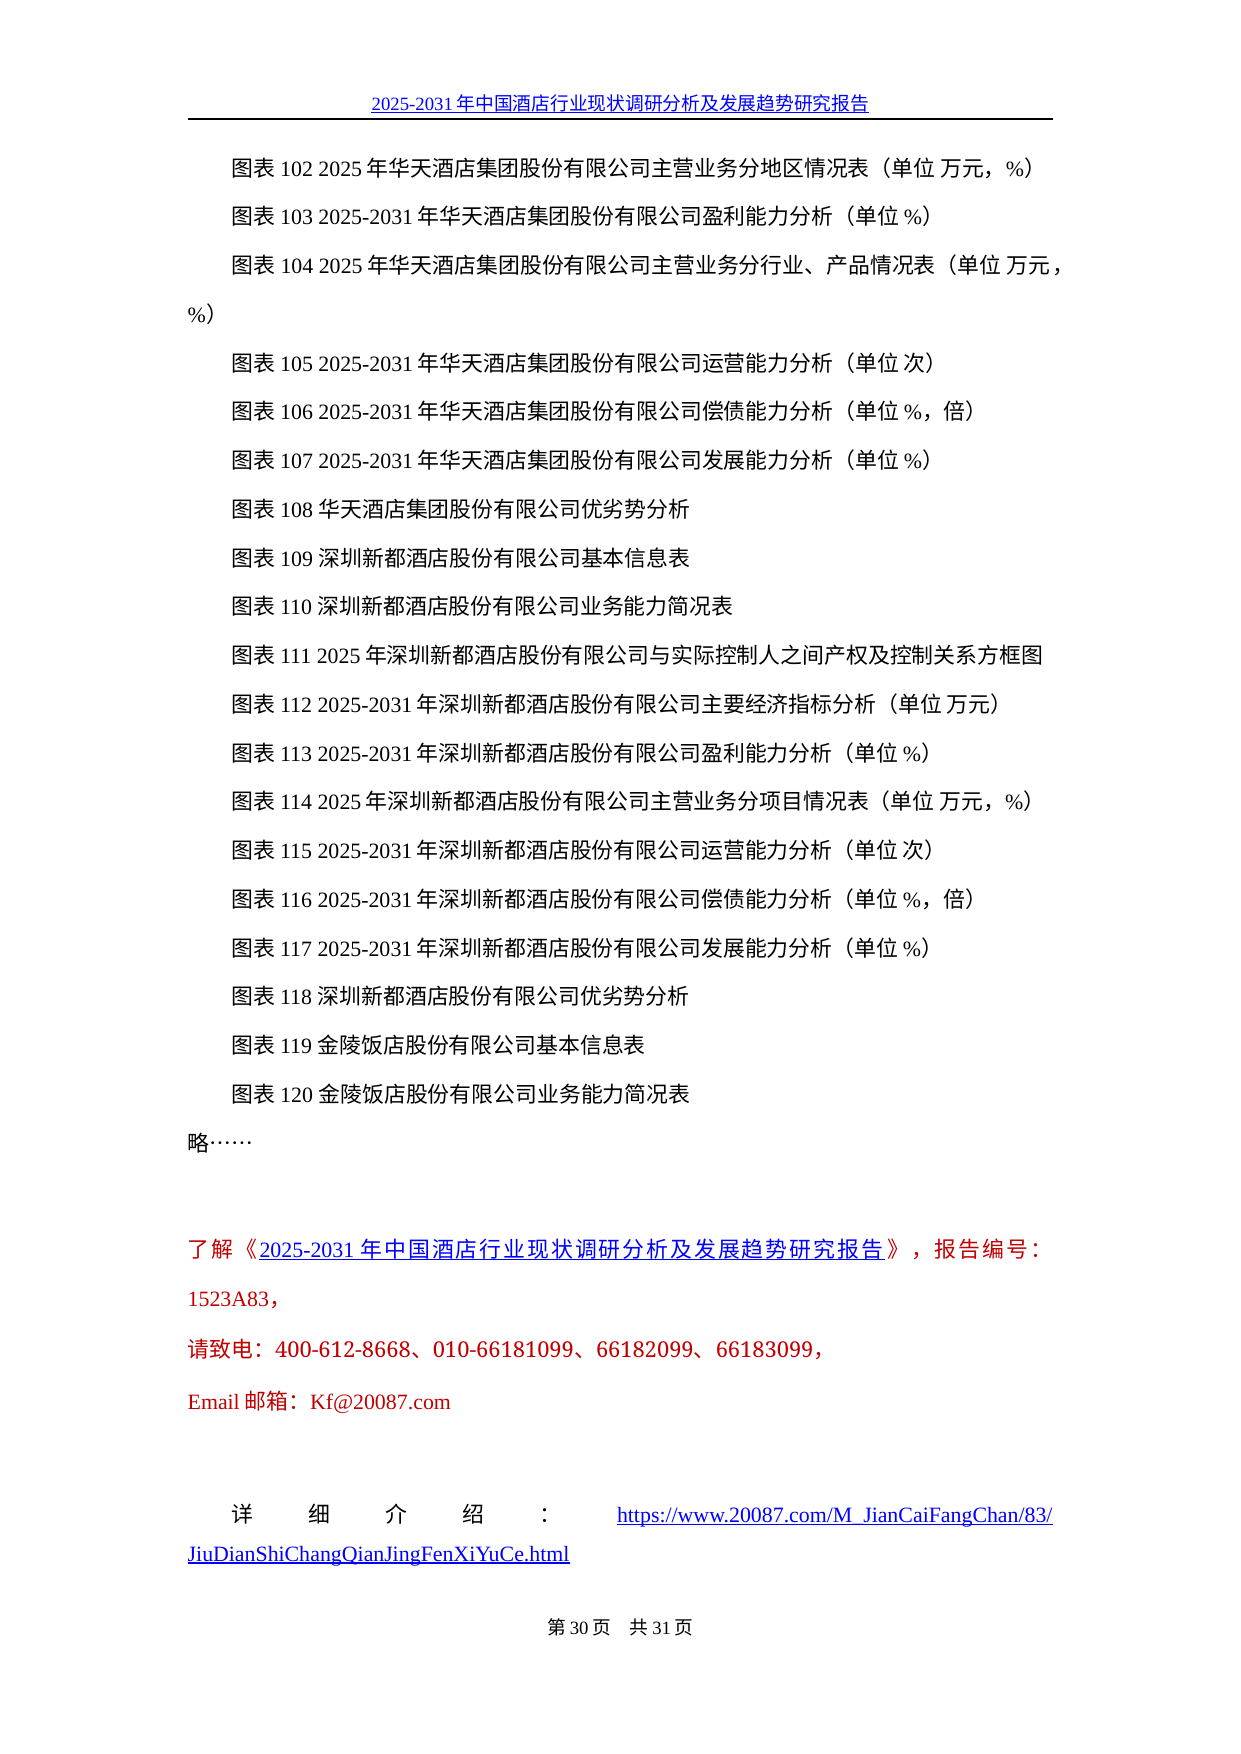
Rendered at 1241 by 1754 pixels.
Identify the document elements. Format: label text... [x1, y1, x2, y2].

text 请致电：400-612-8668、010-66181099、66182099、66183099， [187, 1332, 1053, 1364]
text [187, 150, 1053, 1158]
text 了解《2025-2031年中国酒店行业现状调研分析及发展趋势研究报告》，报告编号：1523A83， [187, 1232, 1053, 1313]
text Email邮箱：Kf@20087.com [187, 1383, 1053, 1416]
text 详细介绍：https://www.20087.com/M_JianCaiFangChan/83/JiuDianShiChangQianJingFenXiYuCe.html [187, 1496, 1053, 1569]
